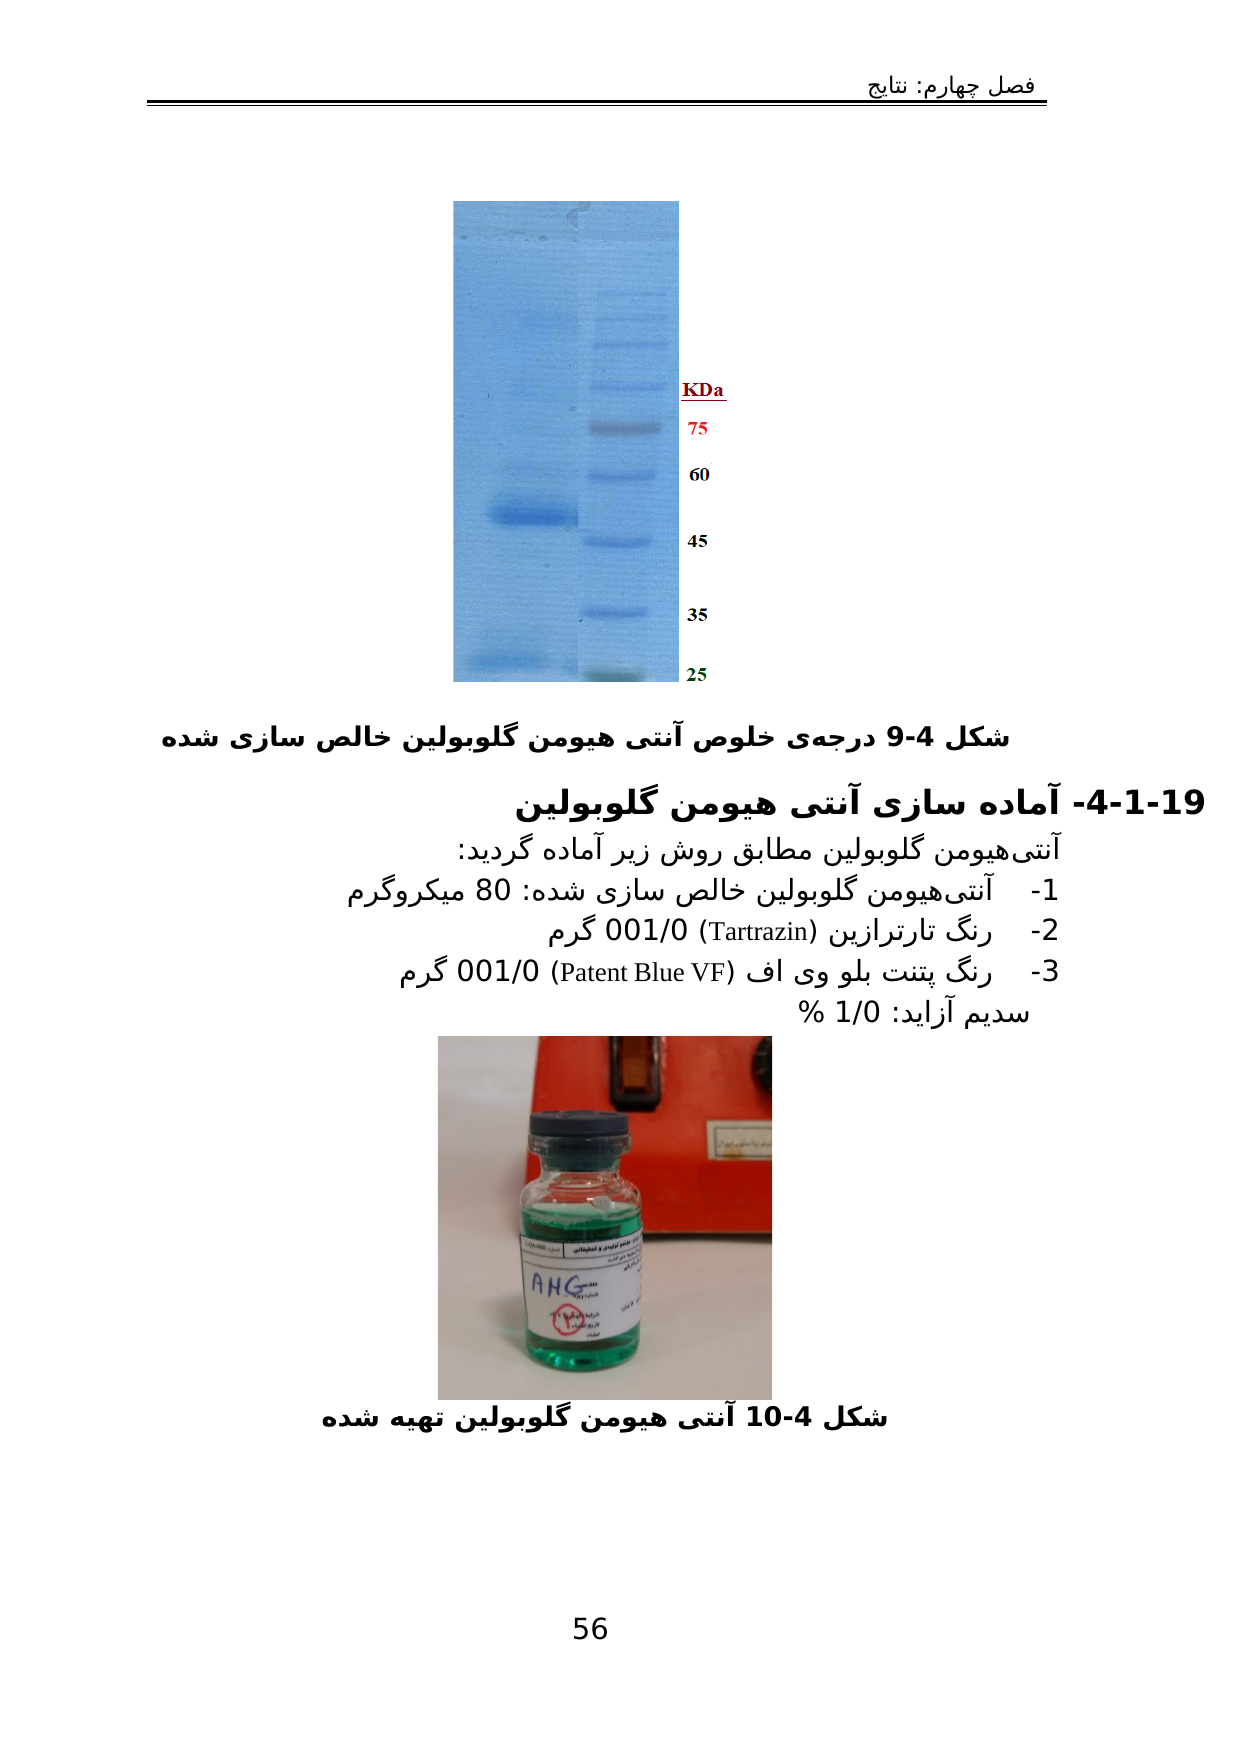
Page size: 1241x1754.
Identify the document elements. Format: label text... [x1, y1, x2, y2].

list رنگ پتنت بلو وی اف (Patent Blue VF) 001/0 گرم [150, 954, 1031, 988]
list آنتی‌هیومن گلوبولین خالص سازی شده: 80 میکروگرم [150, 873, 1031, 907]
picture [453, 168, 728, 682]
list شکل 4-10 آنتی هیومن گلوبولین تهیه شده [150, 1402, 1060, 1433]
picture [437, 1036, 773, 1400]
text آنتی‌هیومن گلوبولین مطابق روش زیر آماده گردید: [150, 832, 1060, 866]
subtitle آماده سازی آنتی هیومن گلوبولین [150, 784, 1060, 822]
list شکل 4-9 درجه‌ی خلوص آنتی هیومن گلوبولین خالص سازی شده [150, 721, 1022, 752]
list رنگ تارترازین (Tartrazin) 001/0 گرم [150, 914, 1031, 948]
text سدیم آزاید: 1/0 % [150, 995, 1060, 1029]
